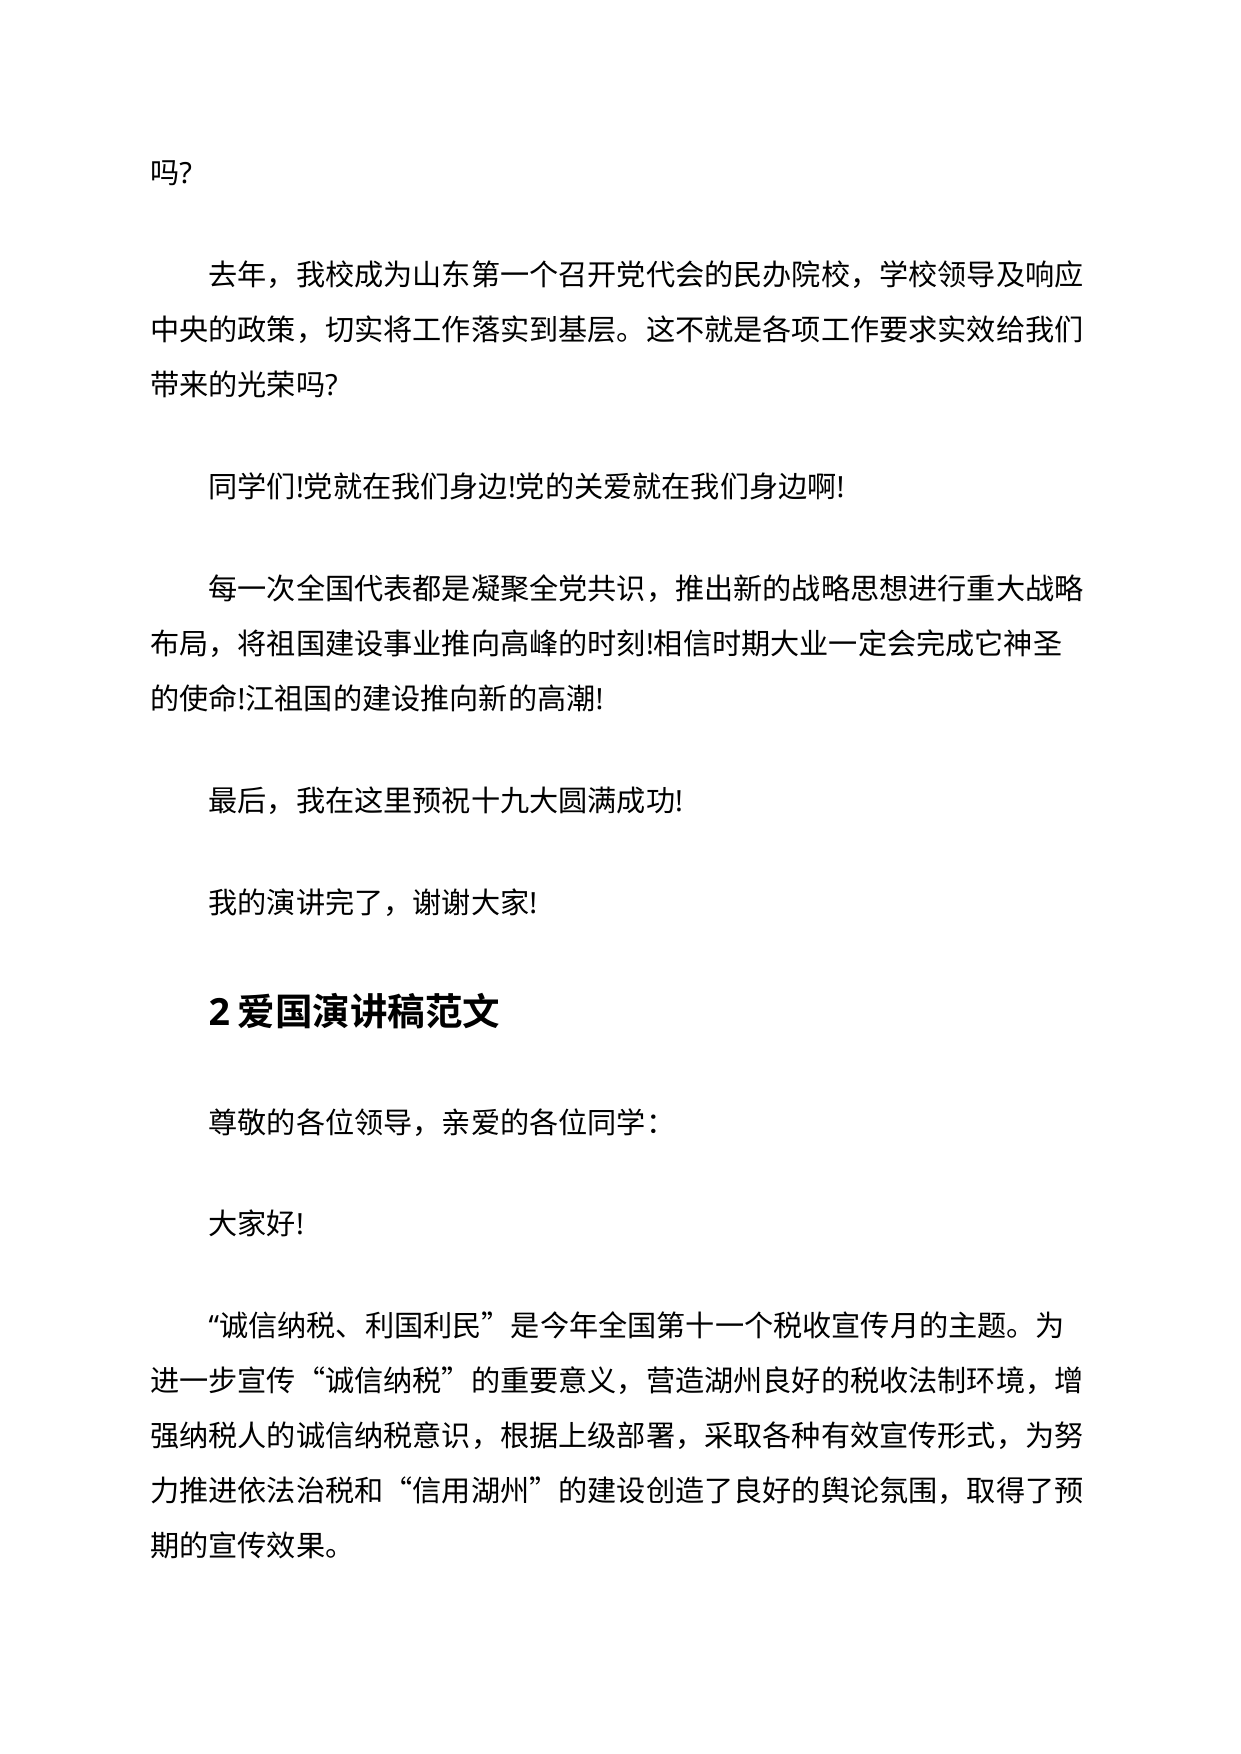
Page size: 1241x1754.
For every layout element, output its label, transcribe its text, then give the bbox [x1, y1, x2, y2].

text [150, 150, 1090, 192]
text 2爱国演讲稿范文 [150, 982, 1090, 1036]
text 每一次全国代表都是凝聚全党共识，推出新的战略思想进行重大战略布局，将祖国建设事业推向高峰的时刻!相信时期大业一定会完成它神圣的使命!江祖国的建设推向新的高潮! [150, 566, 1090, 718]
text 大家好! [150, 1201, 1090, 1243]
text “诚信纳税、利国利民”是今年全国第十一个税收宣传月的主题。为进一步宣传“诚信纳税”的重要意义，营造湖州良好的税收法制环境，增强纳税人的诚信纳税意识，根据上级部署，采取各种有效宣传形式，为努力推进依法治税和“信用湖州”的建设创造了良好的舆论氛围，取得了预期的宣传效果。 [150, 1303, 1090, 1565]
text 同学们!党就在我们身边!党的关爱就在我们身边啊! [150, 464, 1090, 506]
text 去年，我校成为山东第一个召开党代会的民办院校，学校领导及响应中央的政策，切实将工作落实到基层。这不就是各项工作要求实效给我们带来的光荣吗? [150, 252, 1090, 404]
text 尊敬的各位领导，亲爱的各位同学： [150, 1099, 1090, 1141]
text 我的演讲完了，谢谢大家! [150, 879, 1090, 922]
text 最后，我在这里预祝十九大圆满成功! [150, 778, 1090, 820]
